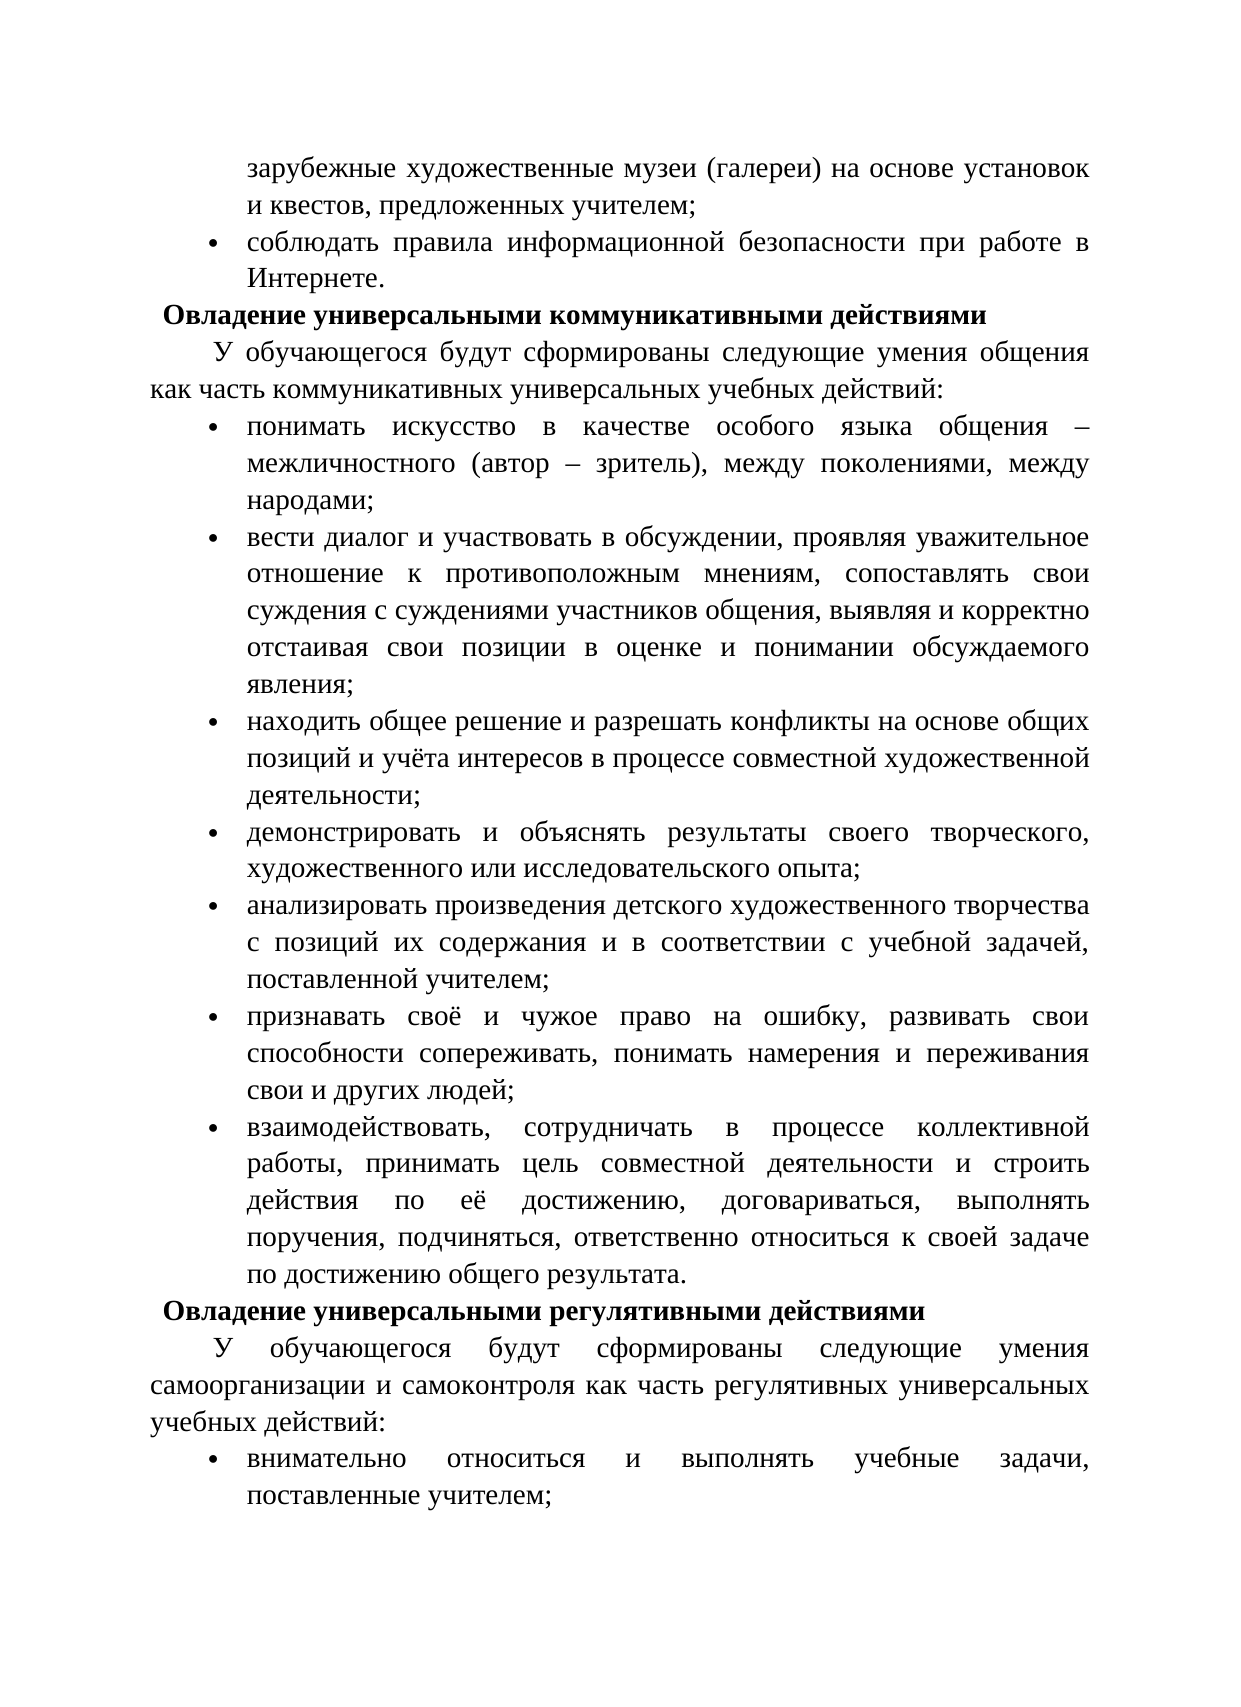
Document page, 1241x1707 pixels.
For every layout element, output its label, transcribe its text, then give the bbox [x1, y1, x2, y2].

text У обучающегося будут сформированы следующие умения общения как часть коммуникативных универсальных учебных действий: [150, 334, 1090, 405]
list демонстрировать и объяснять результаты своего творческого, художественного или исследовательского опыта; [209, 814, 1090, 884]
list находить общее решение и разрешать конфликты на основе общих позиций и учёта интересов в процессе совместной художественной деятельности; [209, 703, 1090, 810]
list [209, 150, 1090, 220]
text Овладение универсальными коммуникативными действиями [162, 297, 1090, 331]
list понимать искусство в качестве особого языка общения – межличностного (автор – зритель), между поколениями, между народами; [209, 408, 1090, 515]
list взаимодействовать, сотрудничать в процессе коллективной работы, принимать цель совместной деятельности и строить действия по её достижению, договариваться, выполнять поручения, подчиняться, ответственно относиться к своей задаче по достижению общего результата. [209, 1109, 1090, 1290]
text У обучающегося будут сформированы следующие умения самоорганизации и самоконтроля как часть регулятивных универсальных учебных действий: [150, 1330, 1090, 1437]
list признавать своё и чужое право на ошибку, развивать свои способности сопереживать, понимать намерения и переживания свои и других людей; [209, 998, 1090, 1105]
list вести диалог и участвовать в обсуждении, проявляя уважительное отношение к противоположным мнениям, сопоставлять свои суждения с суждениями участников общения, выявляя и корректно отстаивая свои позиции в оценке и понимании обсуждаемого явления; [209, 519, 1090, 700]
text Овладение универсальными регулятивными действиями [162, 1293, 1090, 1327]
list анализировать произведения детского художественного творчества с позиций их содержания и в соответствии с учебной задачей, поставленной учителем; [209, 887, 1090, 995]
list внимательно относиться и выполнять учебные задачи, поставленные учителем; [209, 1441, 1090, 1511]
list соблюдать правила информационной безопасности при работе в Интернете. [209, 224, 1090, 294]
